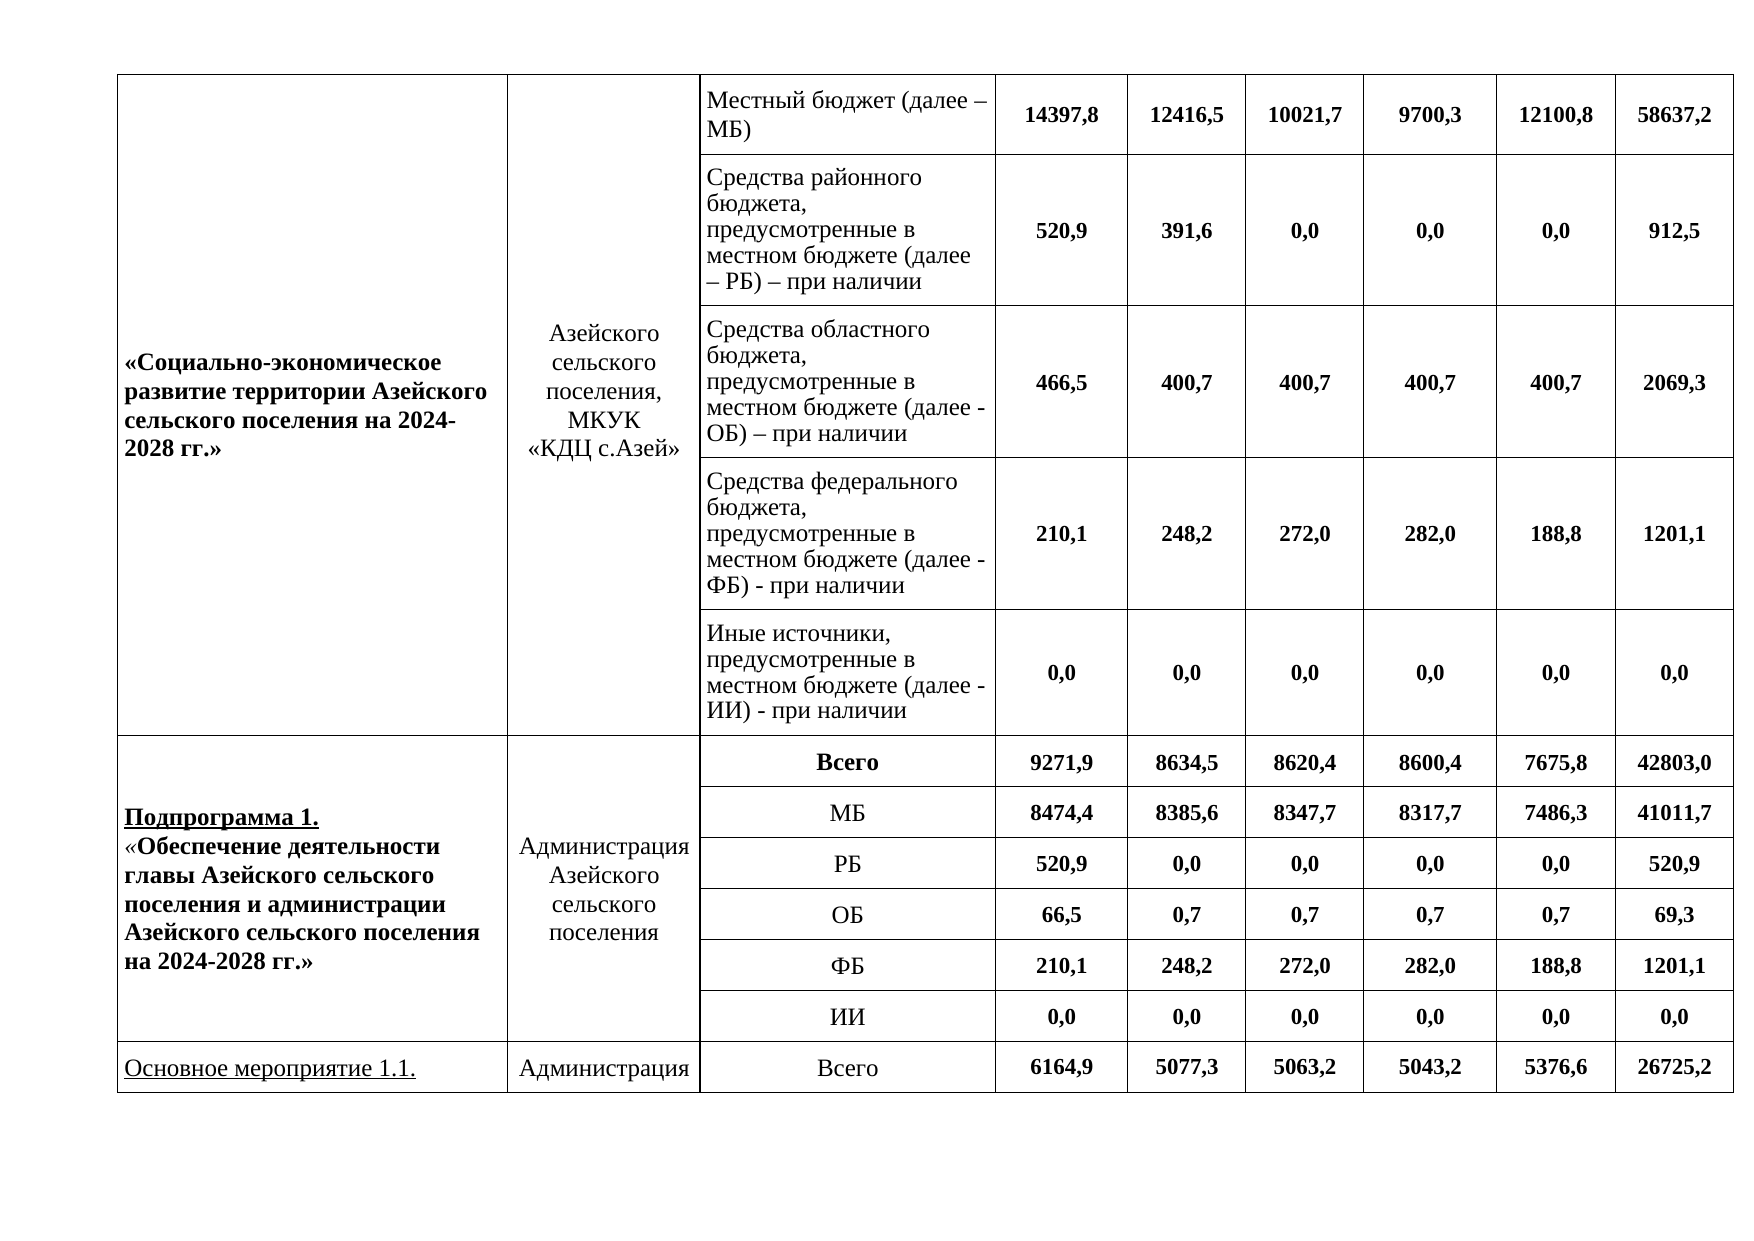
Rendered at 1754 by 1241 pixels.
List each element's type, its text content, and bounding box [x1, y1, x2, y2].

table_cell Средства областного бюджета, предусмотренные в местном бюджете (далее - ОБ) – при наличии [701, 306, 995, 457]
table_cell 210,1 [996, 458, 1127, 609]
table_cell 272,0 [1246, 458, 1363, 609]
table_cell 8634,5 [1128, 736, 1245, 786]
table_cell Иные источники, предусмотренные в местном бюджете (далее - ИИ) - при наличии [701, 610, 995, 735]
table_cell 0,0 [996, 991, 1127, 1041]
table_cell 0,0 [1246, 610, 1363, 735]
table_cell 7486,3 [1497, 787, 1615, 837]
table_cell 12416,5 [1128, 75, 1245, 153]
table_cell 1201,1 [1616, 940, 1733, 990]
table_cell 0,0 [1246, 991, 1363, 1041]
table_cell 0,0 [1497, 155, 1615, 305]
table_cell РБ [701, 838, 995, 888]
table_cell 0,0 [1128, 991, 1245, 1041]
table_cell 5376,6 [1497, 1042, 1615, 1092]
table_cell 0,0 [1246, 155, 1363, 305]
table_cell 520,9 [996, 155, 1127, 305]
table_cell 520,9 [1616, 838, 1733, 888]
table_cell ОБ [701, 889, 995, 939]
table_cell Средства районного бюджета, предусмотренные в местном бюджете (далее – РБ) – при наличии [701, 155, 995, 305]
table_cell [118, 75, 507, 735]
table_cell 282,0 [1364, 458, 1496, 609]
table_cell 400,7 [1128, 306, 1245, 457]
table_cell 188,8 [1497, 458, 1615, 609]
table_cell 912,5 [1616, 155, 1733, 305]
table_cell 466,5 [996, 306, 1127, 457]
table_cell 7675,8 [1497, 736, 1615, 786]
table_cell 400,7 [1246, 306, 1363, 457]
table_cell 248,2 [1128, 940, 1245, 990]
table_cell 0,0 [1497, 838, 1615, 888]
table_cell 0,7 [1246, 889, 1363, 939]
table_cell 0,7 [1128, 889, 1245, 939]
table_cell 42803,0 [1616, 736, 1733, 786]
table_cell 400,7 [1364, 306, 1496, 457]
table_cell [118, 1042, 507, 1092]
table_cell 6164,9 [996, 1042, 1127, 1092]
table_cell 8620,4 [1246, 736, 1363, 786]
table_cell 0,0 [1128, 838, 1245, 888]
table_cell ИИ [701, 991, 995, 1041]
table_cell 0,0 [1364, 610, 1496, 735]
table_cell 0,0 [1497, 610, 1615, 735]
table_cell 8600,4 [1364, 736, 1496, 786]
table_cell Подпрограмма 1. «Обеспечение деятельности главы Азейского сельского поселения и администрации Азейского сельского поселения на 2024-2028 гг.» [118, 736, 507, 1041]
table_cell 0,0 [1497, 991, 1615, 1041]
table_cell 282,0 [1364, 940, 1496, 990]
table_cell 0,7 [1497, 889, 1615, 939]
table_cell 8474,4 [996, 787, 1127, 837]
table_cell 0,0 [1616, 610, 1733, 735]
table_cell 520,9 [996, 838, 1127, 888]
table_cell 8347,7 [1246, 787, 1363, 837]
table_cell Местный бюджет (далее – МБ) [701, 75, 995, 153]
table_cell 400,7 [1497, 306, 1615, 457]
table_cell 9700,3 [1364, 75, 1496, 153]
table_cell 8385,6 [1128, 787, 1245, 837]
table_cell 1201,1 [1616, 458, 1733, 609]
table_cell 5043,2 [1364, 1042, 1496, 1092]
table_cell 0,0 [996, 610, 1127, 735]
table_cell 0,0 [1364, 991, 1496, 1041]
table_cell 272,0 [1246, 940, 1363, 990]
table_cell 0,0 [1246, 838, 1363, 888]
table_cell 12100,8 [1497, 75, 1615, 153]
table_cell 41011,7 [1616, 787, 1733, 837]
table_cell 210,1 [996, 940, 1127, 990]
table_cell 10021,7 [1246, 75, 1363, 153]
table_cell МБ [701, 787, 995, 837]
table_cell 0,7 [1364, 889, 1496, 939]
table_cell 8317,7 [1364, 787, 1496, 837]
table_cell 5063,2 [1246, 1042, 1363, 1092]
table_cell 188,8 [1497, 940, 1615, 990]
table_cell Всего [701, 1042, 995, 1092]
table_cell 26725,2 [1616, 1042, 1733, 1092]
table_cell 9271,9 [996, 736, 1127, 786]
table_cell 14397,8 [996, 75, 1127, 153]
table_cell 0,0 [1364, 155, 1496, 305]
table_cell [508, 1042, 699, 1092]
table_cell 66,5 [996, 889, 1127, 939]
table_cell Средства федерального бюджета, предусмотренные в местном бюджете (далее - ФБ) - при наличии [701, 458, 995, 609]
table_cell 0,0 [1616, 991, 1733, 1041]
table_cell 391,6 [1128, 155, 1245, 305]
table_cell 2069,3 [1616, 306, 1733, 457]
table_cell Всего [701, 736, 995, 786]
table_cell 5077,3 [1128, 1042, 1245, 1092]
table_cell Администрация Азейского сельского поселения [508, 736, 699, 1041]
table_cell 0,0 [1364, 838, 1496, 888]
table_cell ФБ [701, 940, 995, 990]
table_cell 248,2 [1128, 458, 1245, 609]
table_cell 58637,2 [1616, 75, 1733, 153]
table_cell 69,3 [1616, 889, 1733, 939]
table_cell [508, 75, 699, 735]
table_cell 0,0 [1128, 610, 1245, 735]
